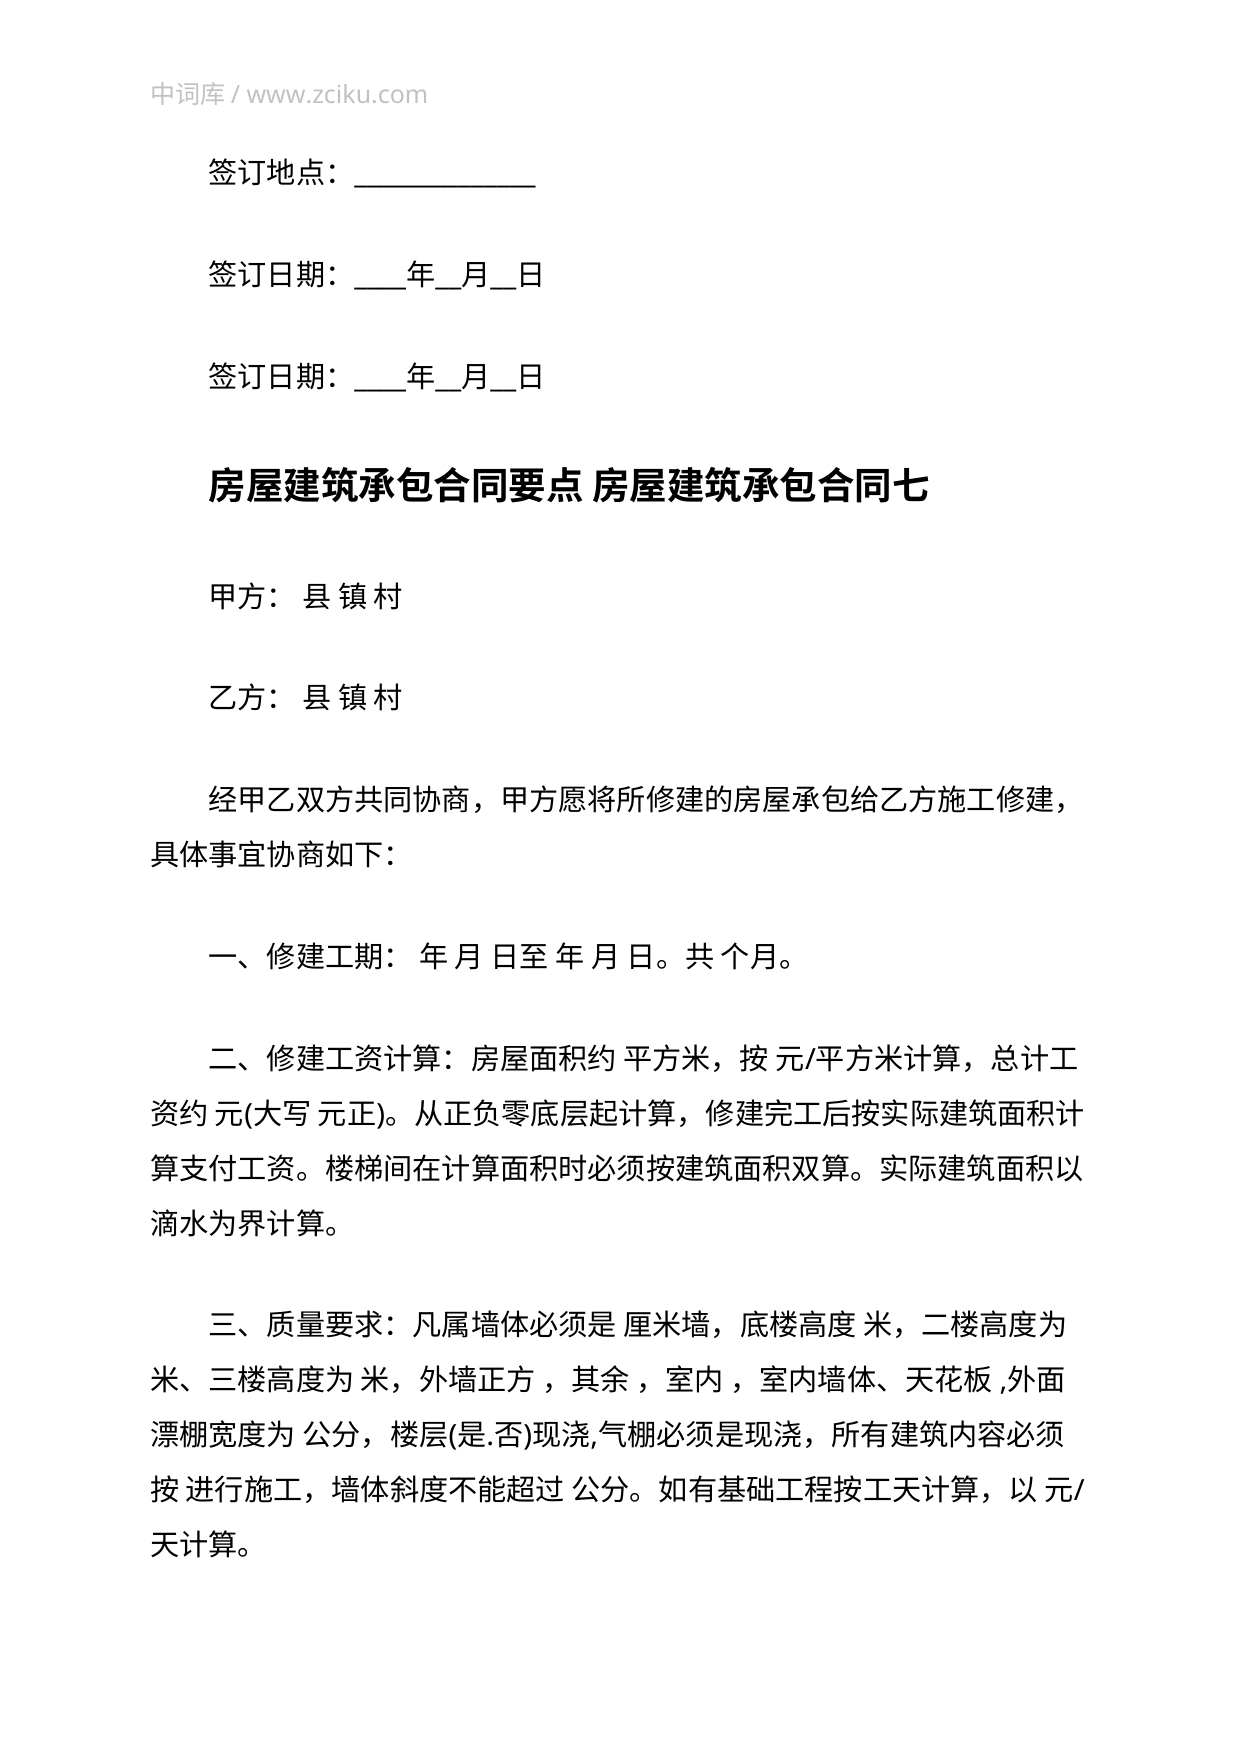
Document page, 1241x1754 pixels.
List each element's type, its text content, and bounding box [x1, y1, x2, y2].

text 签订地点：______________ [150, 150, 1090, 192]
text 三、质量要求：凡属墙体必须是 厘米墙，底楼高度 米，二楼高度为 米、三楼高度为 米，外墙正方 ，其余 ，室内 ，室内墙体、天花板 ,外面漂棚宽度为 公分，楼层(是.否)现浇,气棚必须是现浇，所有建筑内容必须按 进行施工，墙体斜度不能超过 公分。如有基础工程按工天计算，以 元/天计算。 [150, 1302, 1090, 1564]
text 房屋建筑承包合同要点 房屋建筑承包合同七 [150, 456, 1090, 510]
text 经甲乙双方共同协商，甲方愿将所修建的房屋承包给乙方施工修建，具体事宜协商如下： [150, 777, 1090, 874]
text 二、修建工资计算：房屋面积约 平方米，按 元/平方米计算，总计工资约 元(大写 元正)。从正负零底层起计算，修建完工后按实际建筑面积计算支付工资。楼梯间在计算面积时必须按建筑面积双算。实际建筑面积以滴水为界计算。 [150, 1035, 1090, 1242]
text 甲方： 县 镇 村 [150, 573, 1090, 616]
text 签订日期：____年__月__日 [150, 354, 1090, 396]
text 一、修建工期： 年 月 日至 年 月 日。共 个月。 [150, 933, 1090, 976]
text 签订日期：____年__月__日 [150, 252, 1090, 294]
text 乙方： 县 镇 村 [150, 675, 1090, 717]
